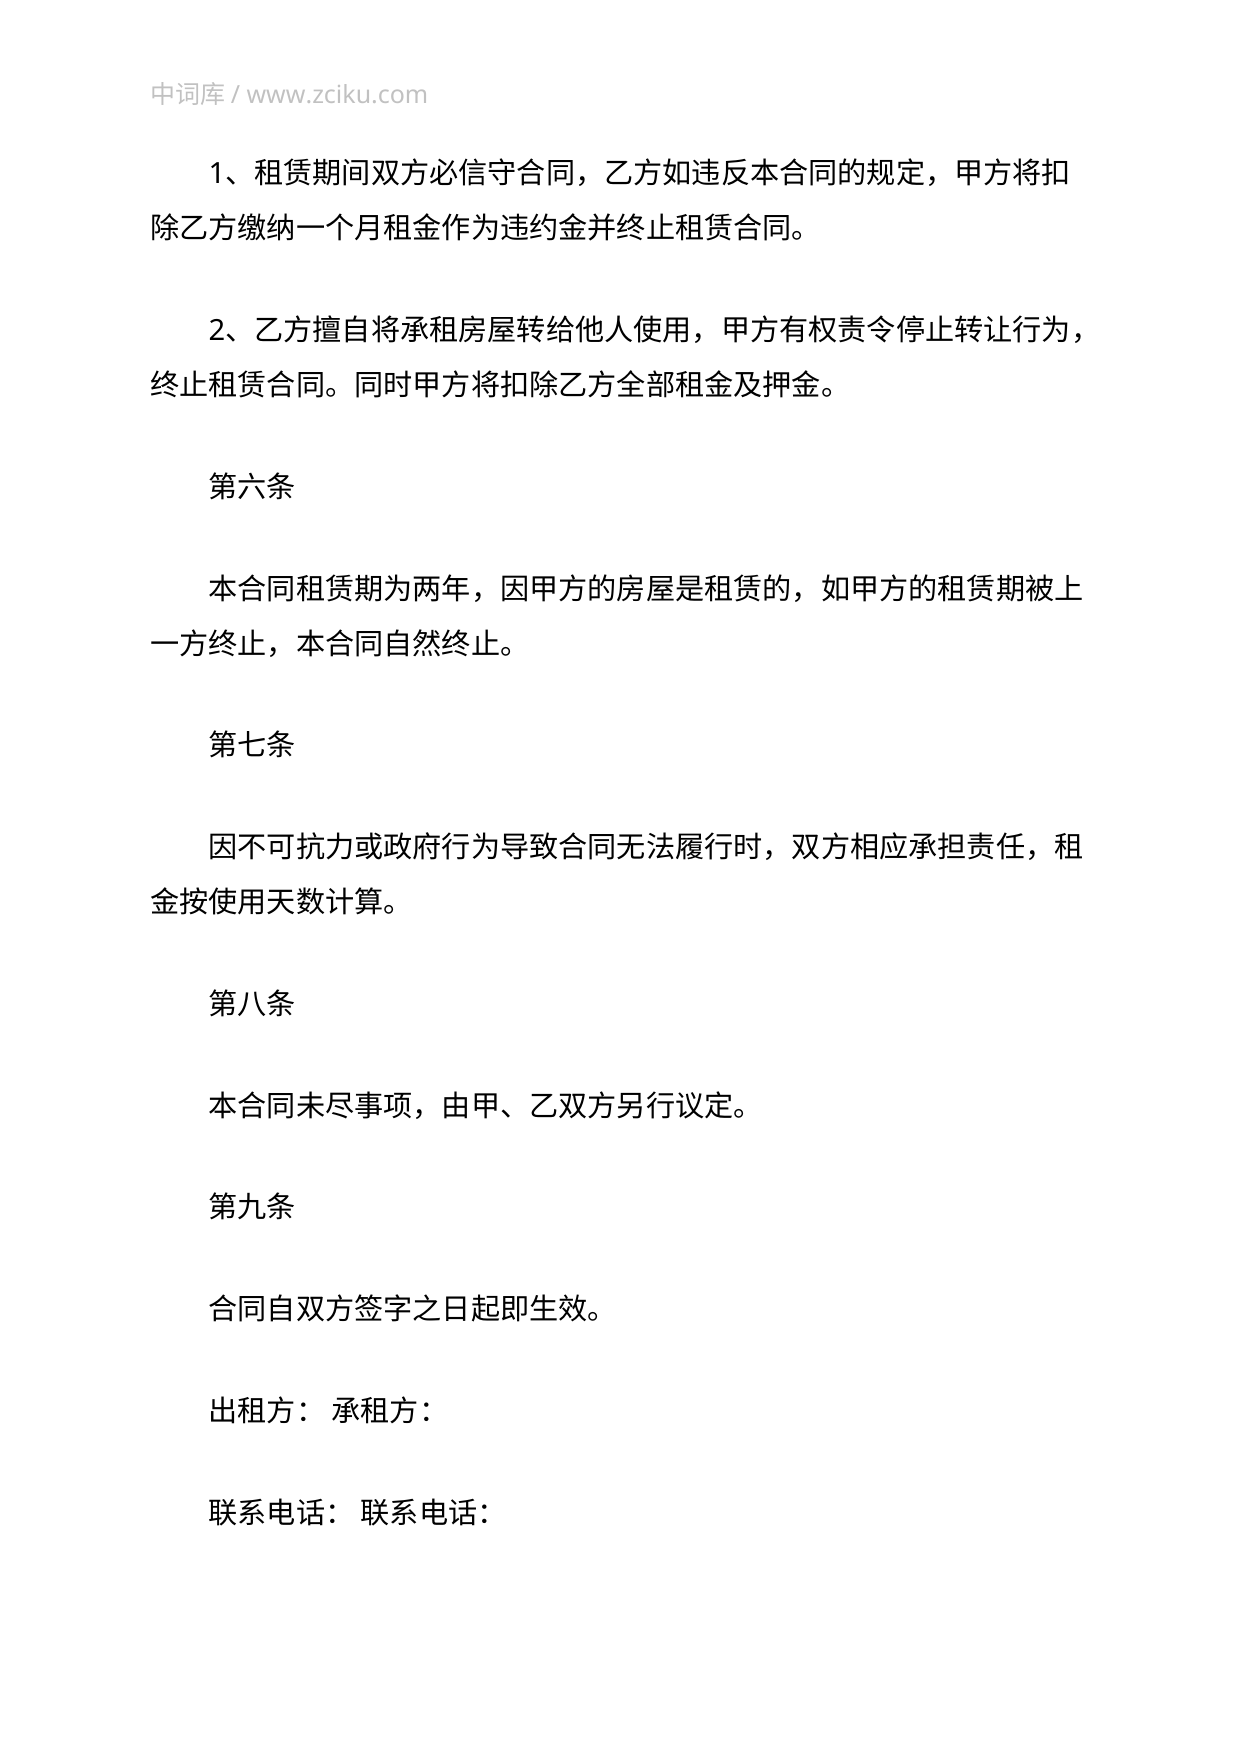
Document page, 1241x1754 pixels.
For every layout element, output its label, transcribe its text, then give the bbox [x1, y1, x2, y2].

text 联系电话： 联系电话： [150, 1489, 1090, 1532]
text 因不可抗力或政府行为导致合同无法履行时，双方相应承担责任，租金按使用天数计算。 [150, 824, 1090, 921]
text 第六条 [150, 463, 1090, 506]
text 本合同未尽事项，由甲、乙双方另行议定。 [150, 1082, 1090, 1124]
text 第九条 [150, 1184, 1090, 1226]
text 2、乙方擅自将承租房屋转给他人使用，甲方有权责令停止转让行为，终止租赁合同。同时甲方将扣除乙方全部租金及押金。 [150, 307, 1090, 404]
text 出租方： 承租方： [150, 1387, 1090, 1430]
text 本合同租赁期为两年，因甲方的房屋是租赁的，如甲方的租赁期被上一方终止，本合同自然终止。 [150, 565, 1090, 662]
text 1、租赁期间双方必信守合同，乙方如违反本合同的规定，甲方将扣除乙方缴纳一个月租金作为违约金并终止租赁合同。 [150, 150, 1090, 247]
text 第七条 [150, 722, 1090, 764]
text 第八条 [150, 980, 1090, 1023]
text 合同自双方签字之日起即生效。 [150, 1286, 1090, 1328]
